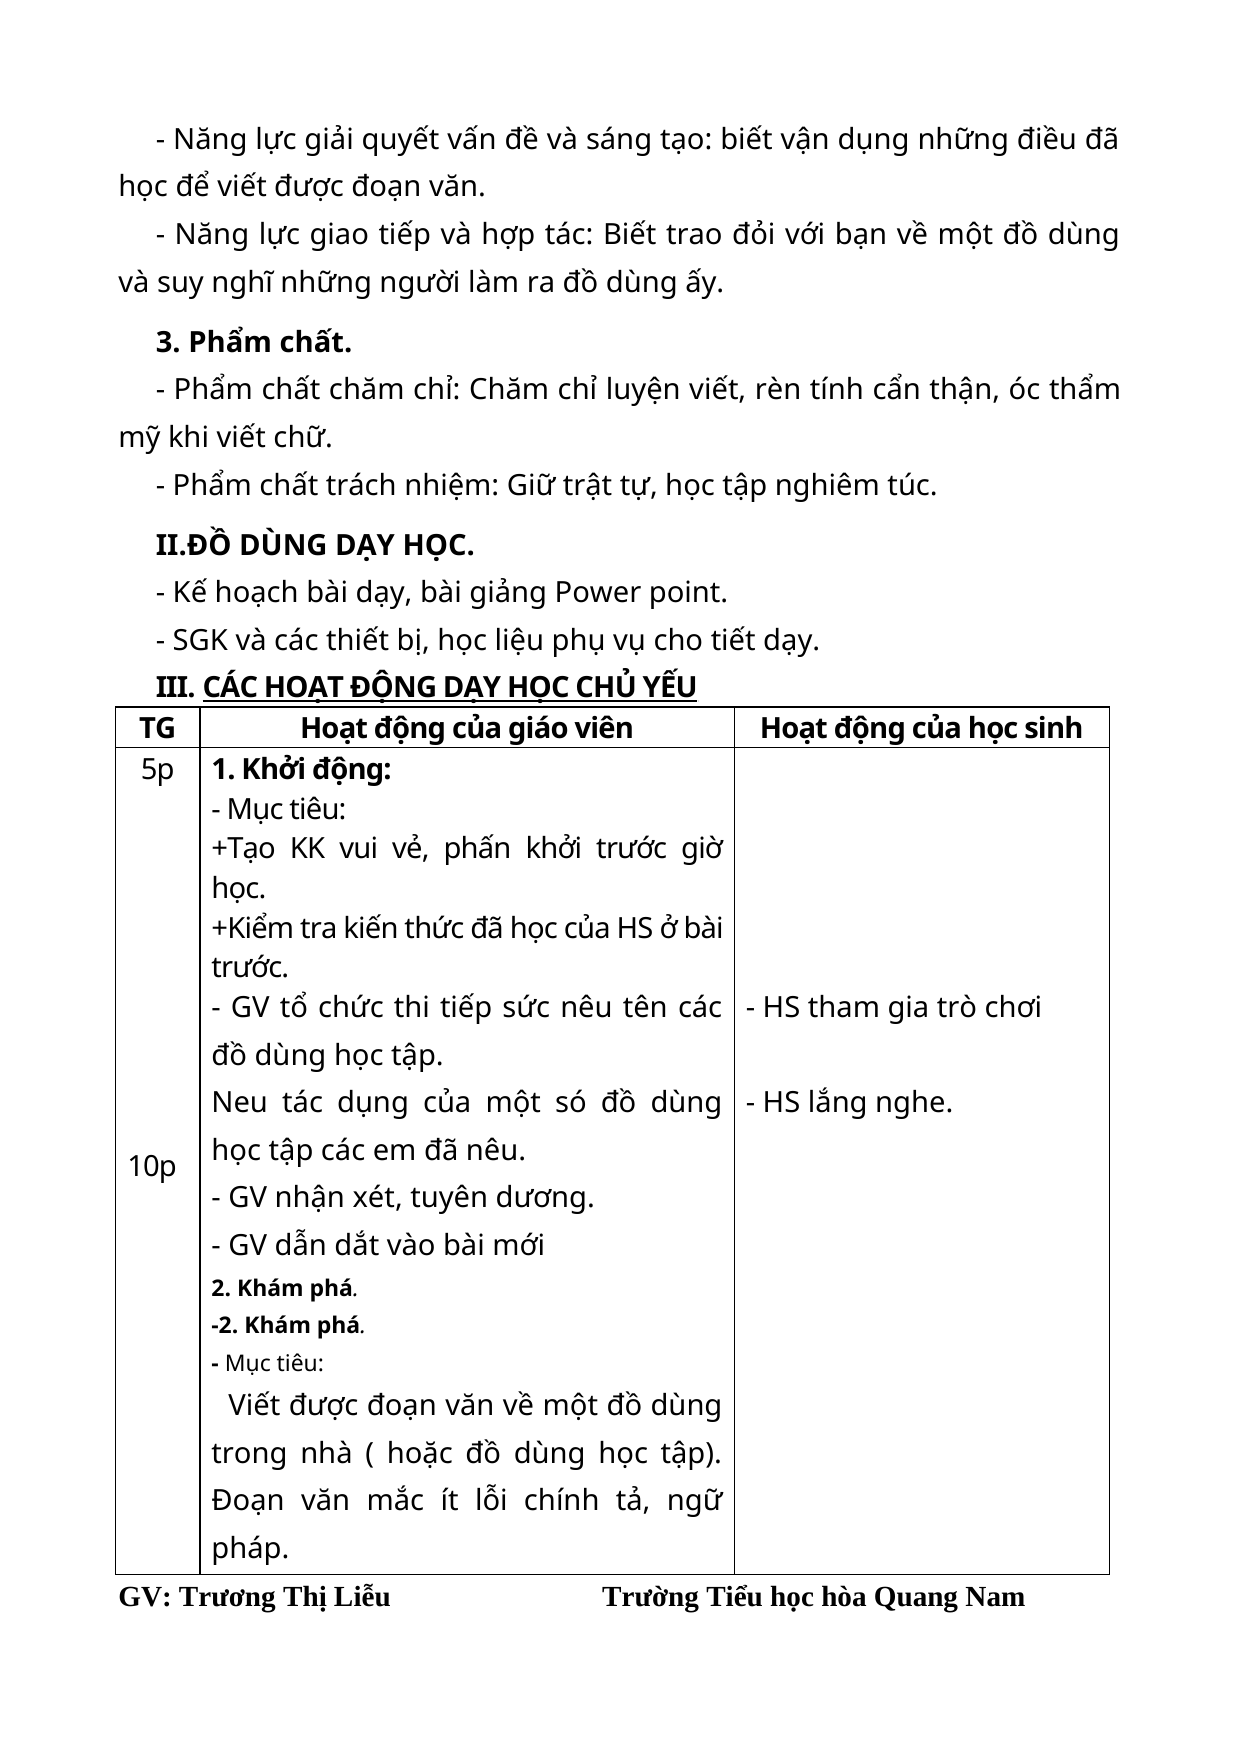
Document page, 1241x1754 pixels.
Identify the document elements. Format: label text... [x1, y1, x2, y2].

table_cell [201, 748, 734, 1574]
text III. CÁC HOẠT ĐỘNG DẠY HỌC CHỦ YẾU [118, 667, 1122, 706]
text - Năng lực giải quyết vấn đề và sáng tạo: biết vận dụng những điều đã học để viết được đoạn văn. [118, 118, 1122, 205]
table_header Hoạt động của học sinh [735, 708, 1109, 747]
table_header TG [116, 708, 199, 747]
text - Phẩm chất chăm chỉ: Chăm chỉ luyện viết, rèn tính cẩn thận, óc thẩm mỹ khi viết chữ. [118, 369, 1122, 456]
text - SGK và các thiết bị, học liệu phụ vụ cho tiết dạy. [118, 619, 1122, 659]
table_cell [735, 748, 1109, 1574]
text - Phẩm chất trách nhiệm: Giữ trật tự, học tập nghiêm túc. [118, 464, 1122, 503]
text - Kế hoạch bài dạy, bài giảng Power point. [118, 572, 1122, 611]
table_header Hoạt động của giáo viên [201, 708, 734, 747]
text II.ĐỒ DÙNG DẠY HỌC. [118, 524, 1122, 564]
text - Năng lực giao tiếp và hợp tác: Biết trao đỏi với bạn về một đồ dùng và suy nghĩ những người làm ra đồ dùng ấy. [118, 213, 1122, 301]
text 3. Phẩm chất. [118, 321, 1122, 361]
table_cell 5p 10p 15p 5p [116, 748, 199, 1574]
